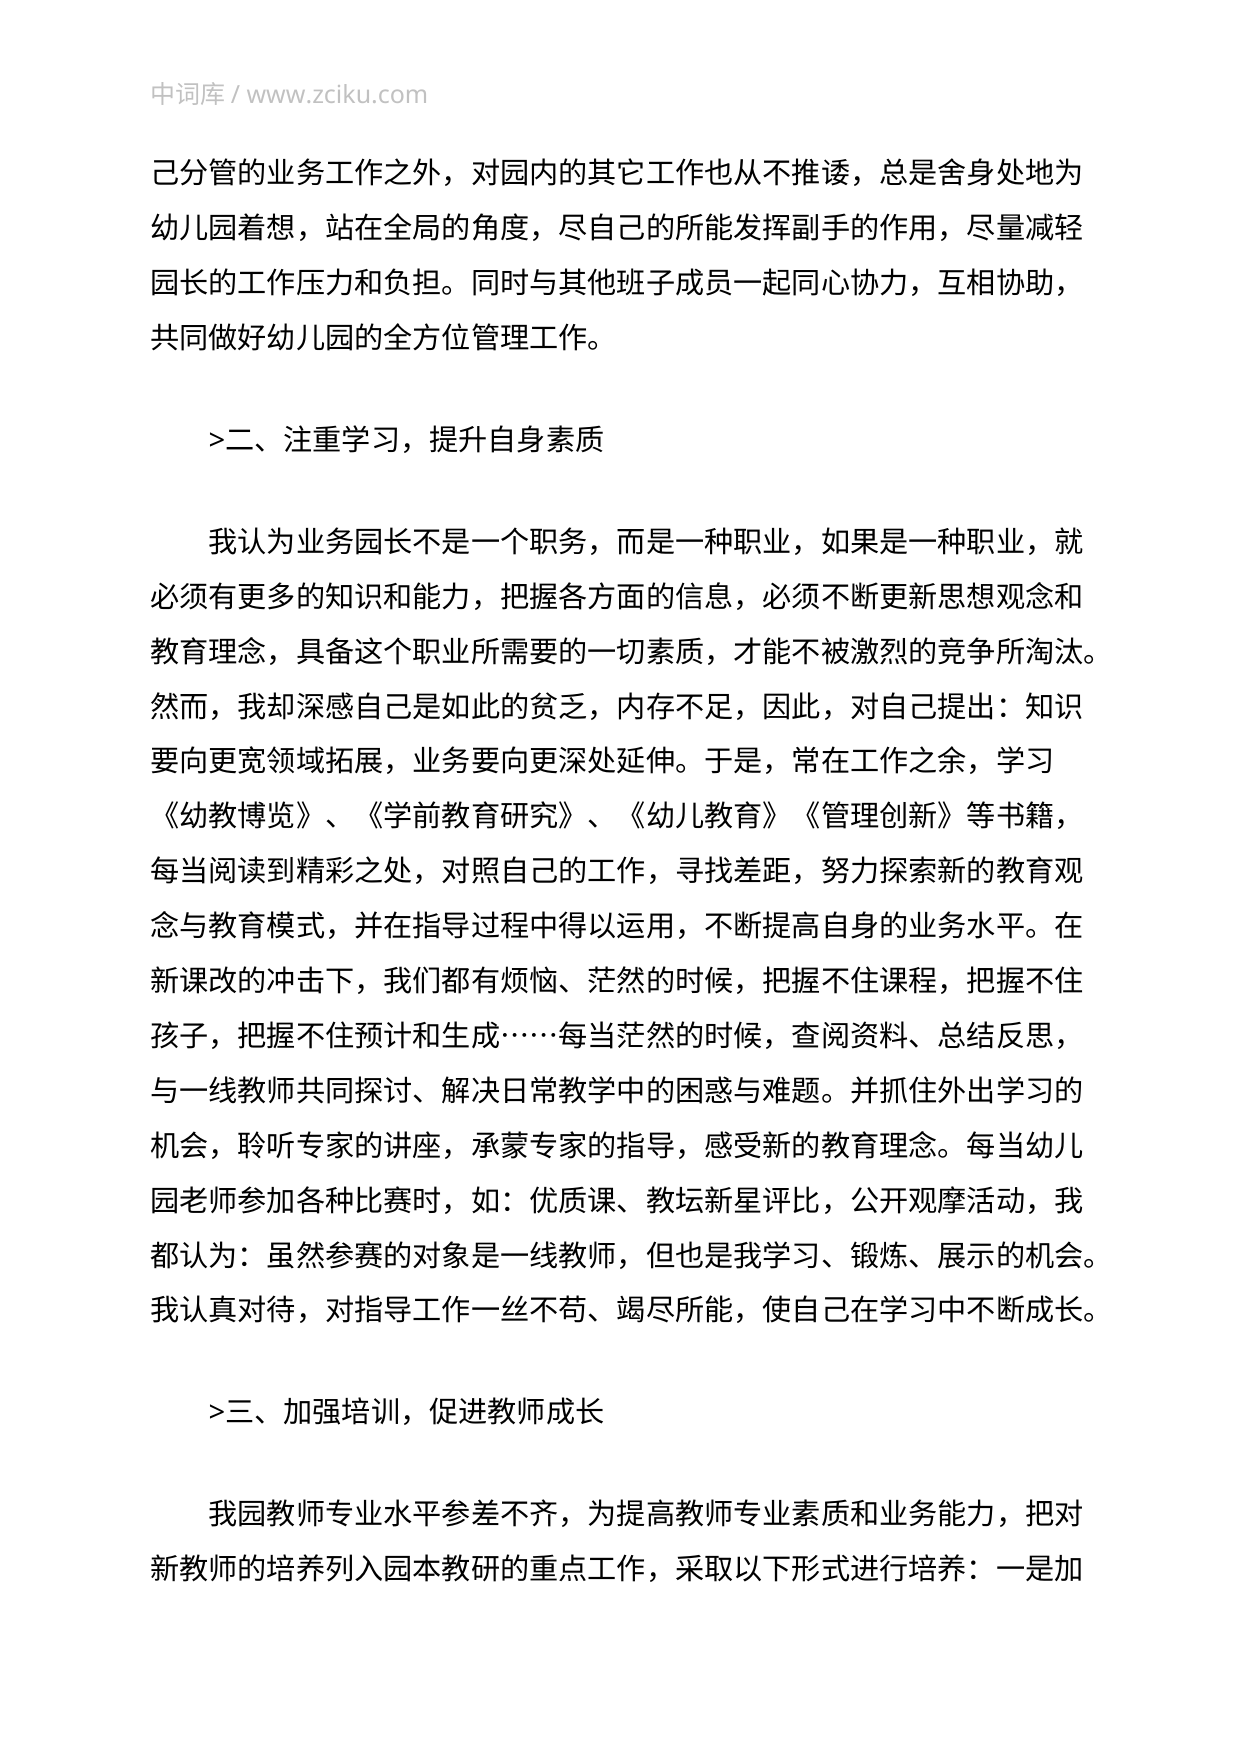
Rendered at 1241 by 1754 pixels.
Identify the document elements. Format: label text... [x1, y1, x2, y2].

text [150, 1491, 1090, 1588]
text >三、加强培训，促进教师成长 [150, 1389, 1090, 1431]
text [150, 150, 1090, 357]
text 我认为业务园长不是一个职务，而是一种职业，如果是一种职业，就必须有更多的知识和能力，把握各方面的信息，必须不断更新思想观念和教育理念，具备这个职业所需要的一切素质，才能不被激烈的竞争所淘汰。然而，我却深感自己是如此的贫乏，内存不足，因此，对自己提出：知识要向更宽领域拓展，业务要向更深处延伸。于是，常在工作之余，学习《幼教博览》、《学前教育研究》、《幼儿教育》《管理创新》等书籍，每当阅读到精彩之处，对照自己的工作，寻找差距，努力探索新的教育观念与教育模式，并在指导过程中得以运用，不断提高自身的业务水平。在新课改的冲击下，我们都有烦恼、茫然的时候，把握不住课程，把握不住孩子，把握不住预计和生成……每当茫然的时候，查阅资料、总结反思，与一线教师共同探讨、解决日常教学中的困惑与难题。并抓住外出学习的机会，聆听专家的讲座，承蒙专家的指导，感受新的教育理念。每当幼儿园老师参加各种比赛时，如：优质课、教坛新星评比，公开观摩活动，我都认为：虽然参赛的对象是一线教师，但也是我学习、锻炼、展示的机会。我认真对待，对指导工作一丝不苟、竭尽所能，使自己在学习中不断成长。 [150, 518, 1090, 1329]
text >二、注重学习，提升自身素质 [150, 416, 1090, 459]
